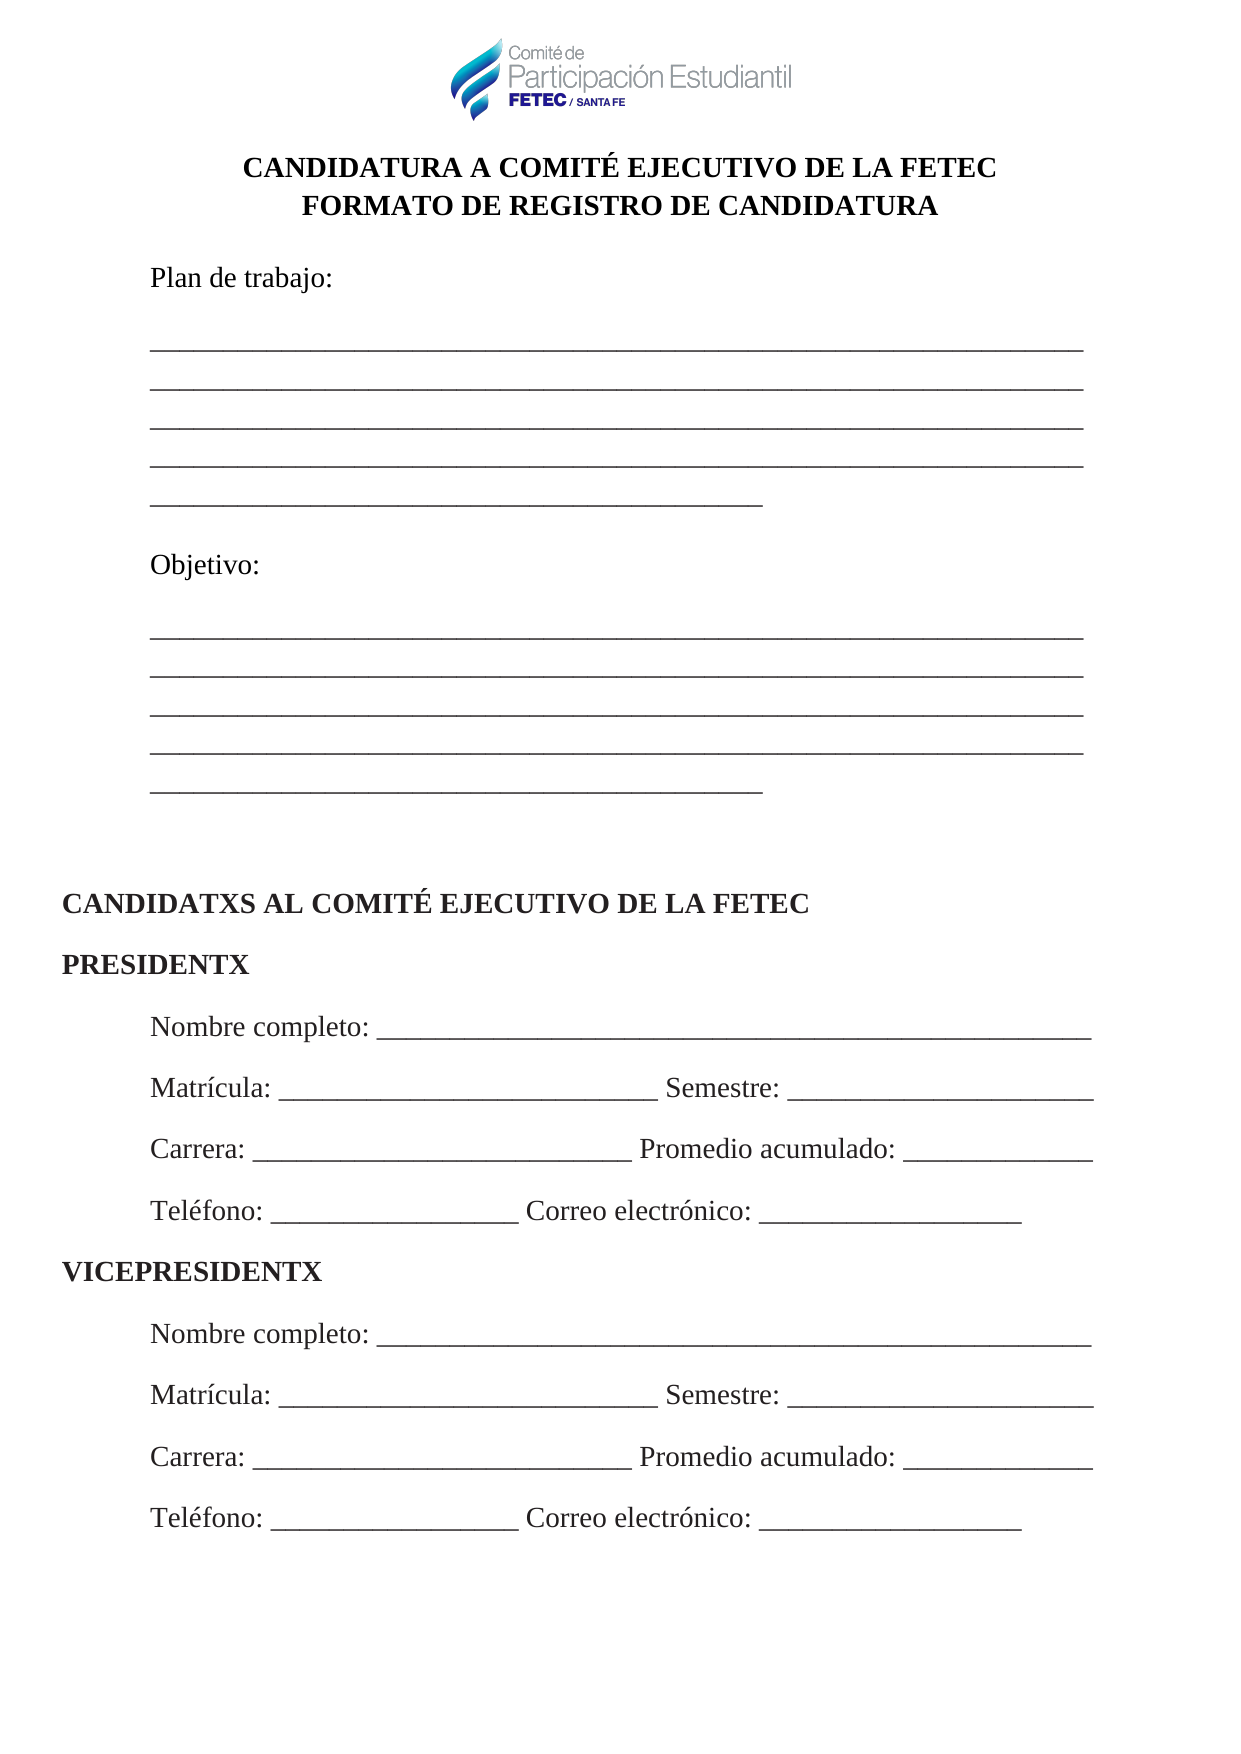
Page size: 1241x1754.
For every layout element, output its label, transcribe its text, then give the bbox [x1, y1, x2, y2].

text Matrícula: __________________________ Semestre: _____________________ [150, 1377, 1094, 1411]
picture [443, 29, 798, 126]
text FORMATO DE REGISTRO DE CANDIDATURA [150, 188, 1090, 222]
text Teléfono: _________________ Correo electrónico: __________________ [150, 1500, 1094, 1534]
text __________________________________________________________________________________________________________________________________________________________________________________________________________________________________________________________________________________________________________ [150, 322, 1094, 509]
text Nombre completo: _________________________________________________ [150, 1009, 1094, 1042]
text Nombre completo: _________________________________________________ [150, 1316, 1094, 1349]
text Carrera: __________________________ Promedio acumulado: _____________ [150, 1132, 1094, 1165]
text PRESIDENTX [62, 947, 1178, 981]
text Carrera: __________________________ Promedio acumulado: _____________ [150, 1439, 1094, 1472]
text CANDIDATURA A COMITÉ EJECUTIVO DE LA FETEC [150, 150, 1090, 183]
text Matrícula: __________________________ Semestre: _____________________ [150, 1070, 1094, 1104]
text Objetivo: [150, 547, 1090, 581]
text Plan de trabajo: [150, 260, 1090, 294]
text VICEPRESIDENTX [62, 1254, 1178, 1288]
text __________________________________________________________________________________________________________________________________________________________________________________________________________________________________________________________________________________________________________ [150, 609, 1094, 796]
text CANDIDATXS AL COMITÉ EJECUTIVO DE LA FETEC [62, 886, 1178, 919]
text Teléfono: _________________ Correo electrónico: __________________ [150, 1193, 1094, 1227]
